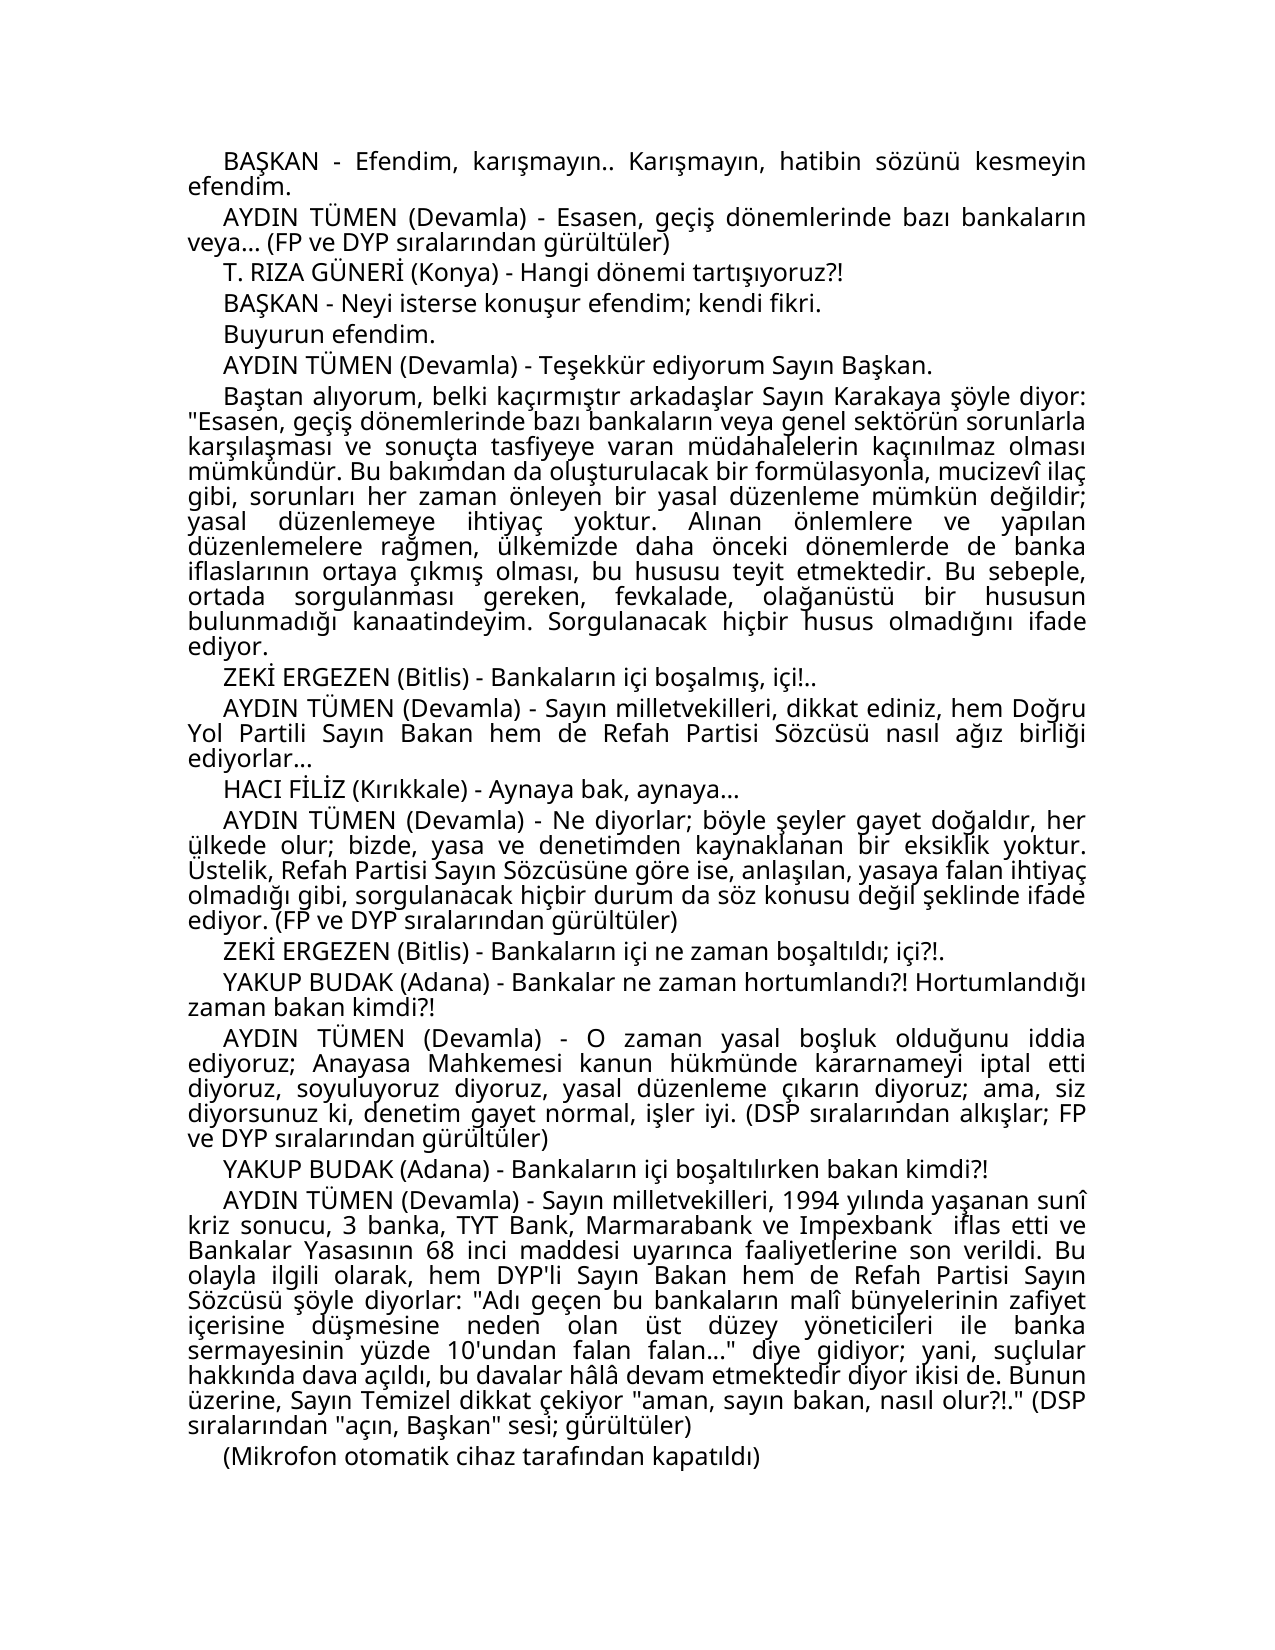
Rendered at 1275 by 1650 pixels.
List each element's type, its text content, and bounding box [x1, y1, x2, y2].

text AYDIN TÜMEN (Devamla) - Teşekkür ediyorum Sayın Başkan. [187, 355, 1087, 380]
text AYDIN TÜMEN (Devamla) - Esasen, geçiş dönemlerinde bazı bankaların veya... (FP ve DYP sıralarından gürültüler) [187, 206, 1087, 256]
text AYDIN TÜMEN (Devamla) - Ne diyorlar; böyle şeyler gayet doğaldır, her ülkede olur; bizde, yasa ve denetimden kaynaklanan bir eksiklik yoktur. Üstelik, Refah Partisi Sayın Sözcüsüne göre ise, anlaşılan, yasaya falan ihtiyaç olmadığı gibi, sorgulanacak hiçbir durum da söz konusu değil şeklinde ifade ediyor. (FP ve DYP sıralarından gürültüler) [187, 809, 1087, 934]
text ZEKİ ERGEZEN (Bitlis) - Bankaların içi ne zaman boşaltıldı; içi?!. [187, 940, 1087, 965]
text T. RIZA GÜNERİ (Konya) - Hangi dönemi tartışıyoruz?! [187, 262, 1087, 287]
text YAKUP BUDAK (Adana) - Bankaların içi boşaltılırken bakan kimdi?! [187, 1158, 1087, 1183]
text (Mikrofon otomatik cihaz tarafından kapatıldı) [187, 1445, 1087, 1470]
text BAŞKAN - Neyi isterse konuşur efendim; kendi fikri. [187, 293, 1087, 318]
text ZEKİ ERGEZEN (Bitlis) - Bankaların içi boşalmış, içi!.. [187, 667, 1087, 692]
text YAKUP BUDAK (Adana) - Bankalar ne zaman hortumlandı?! Hortumlandığı zaman bakan kimdi?! [187, 971, 1087, 1021]
text Baştan alıyorum, belki kaçırmıştır arkadaşlar Sayın Karakaya şöyle diyor: "Esasen, geçiş dönemlerinde bazı bankaların veya genel sektörün sorunlarla karşılaşması ve sonuçta tasfiyeye varan müdahalelerin kaçınılmaz olması mümkündür. Bu bakımdan da oluşturulacak bir formülasyonla, mucizevî ilaç gibi, sorunları her zaman önleyen bir yasal düzenleme mümkün değildir; yasal düzenlemeye ihtiyaç yoktur. Alınan önlemlere ve yapılan düzenlemelere rağmen, ülkemizde daha önceki dönemlerde de banka iflaslarının ortaya çıkmış olması, bu hususu teyit etmektedir. Bu sebeple, ortada sorgulanması gereken, fevkalade, olağanüstü bir hususun bulunmadığı kanaatindeyim. Sorgulanacak hiçbir husus olmadığını ifade ediyor. [187, 386, 1087, 661]
text BAŞKAN - Efendim, karışmayın.. Karışmayın, hatibin sözünü kesmeyin efendim. [187, 150, 1087, 200]
text Buyurun efendim. [187, 324, 1087, 349]
text AYDIN TÜMEN (Devamla) - Sayın milletvekilleri, dikkat ediniz, hem Doğru Yol Partili Sayın Bakan hem de Refah Partisi Sözcüsü nasıl ağız birliği ediyorlar... [187, 697, 1087, 772]
text AYDIN TÜMEN (Devamla) - Sayın milletvekilleri, 1994 yılında yaşanan sunî kriz sonucu, 3 banka, TYT Bank, Marmarabank ve Impexbank iflas etti ve Bankalar Yasasının 68 inci maddesi uyarınca faaliyetlerine son verildi. Bu olayla ilgili olarak, hem DYP'li Sayın Bakan hem de Refah Partisi Sayın Sözcüsü şöyle diyorlar: "Adı geçen bu bankaların malî bünyelerinin zafiyet içerisine düşmesine neden olan üst düzey yöneticileri ile banka sermayesinin yüzde 10'undan falan falan..." diye gidiyor; yani, suçlular hakkında dava açıldı, bu davalar hâlâ devam etmektedir diyor ikisi de. Bunun üzerine, Sayın Temizel dikkat çekiyor "aman, sayın bakan, nasıl olur?!." (DSP sıralarından "açın, Başkan" sesi; gürültüler) [187, 1189, 1087, 1439]
text AYDIN TÜMEN (Devamla) - O zaman yasal boşluk olduğunu iddia ediyoruz; Anayasa Mahkemesi kanun hükmünde kararnameyi iptal etti diyoruz, soyuluyoruz diyoruz, yasal düzenleme çıkarın diyoruz; ama, siz diyorsunuz ki, denetim gayet normal, işler iyi. (DSP sıralarından alkışlar; FP ve DYP sıralarından gürültüler) [187, 1027, 1087, 1152]
text HACI FİLİZ (Kırıkkale) - Aynaya bak, aynaya... [187, 778, 1087, 803]
